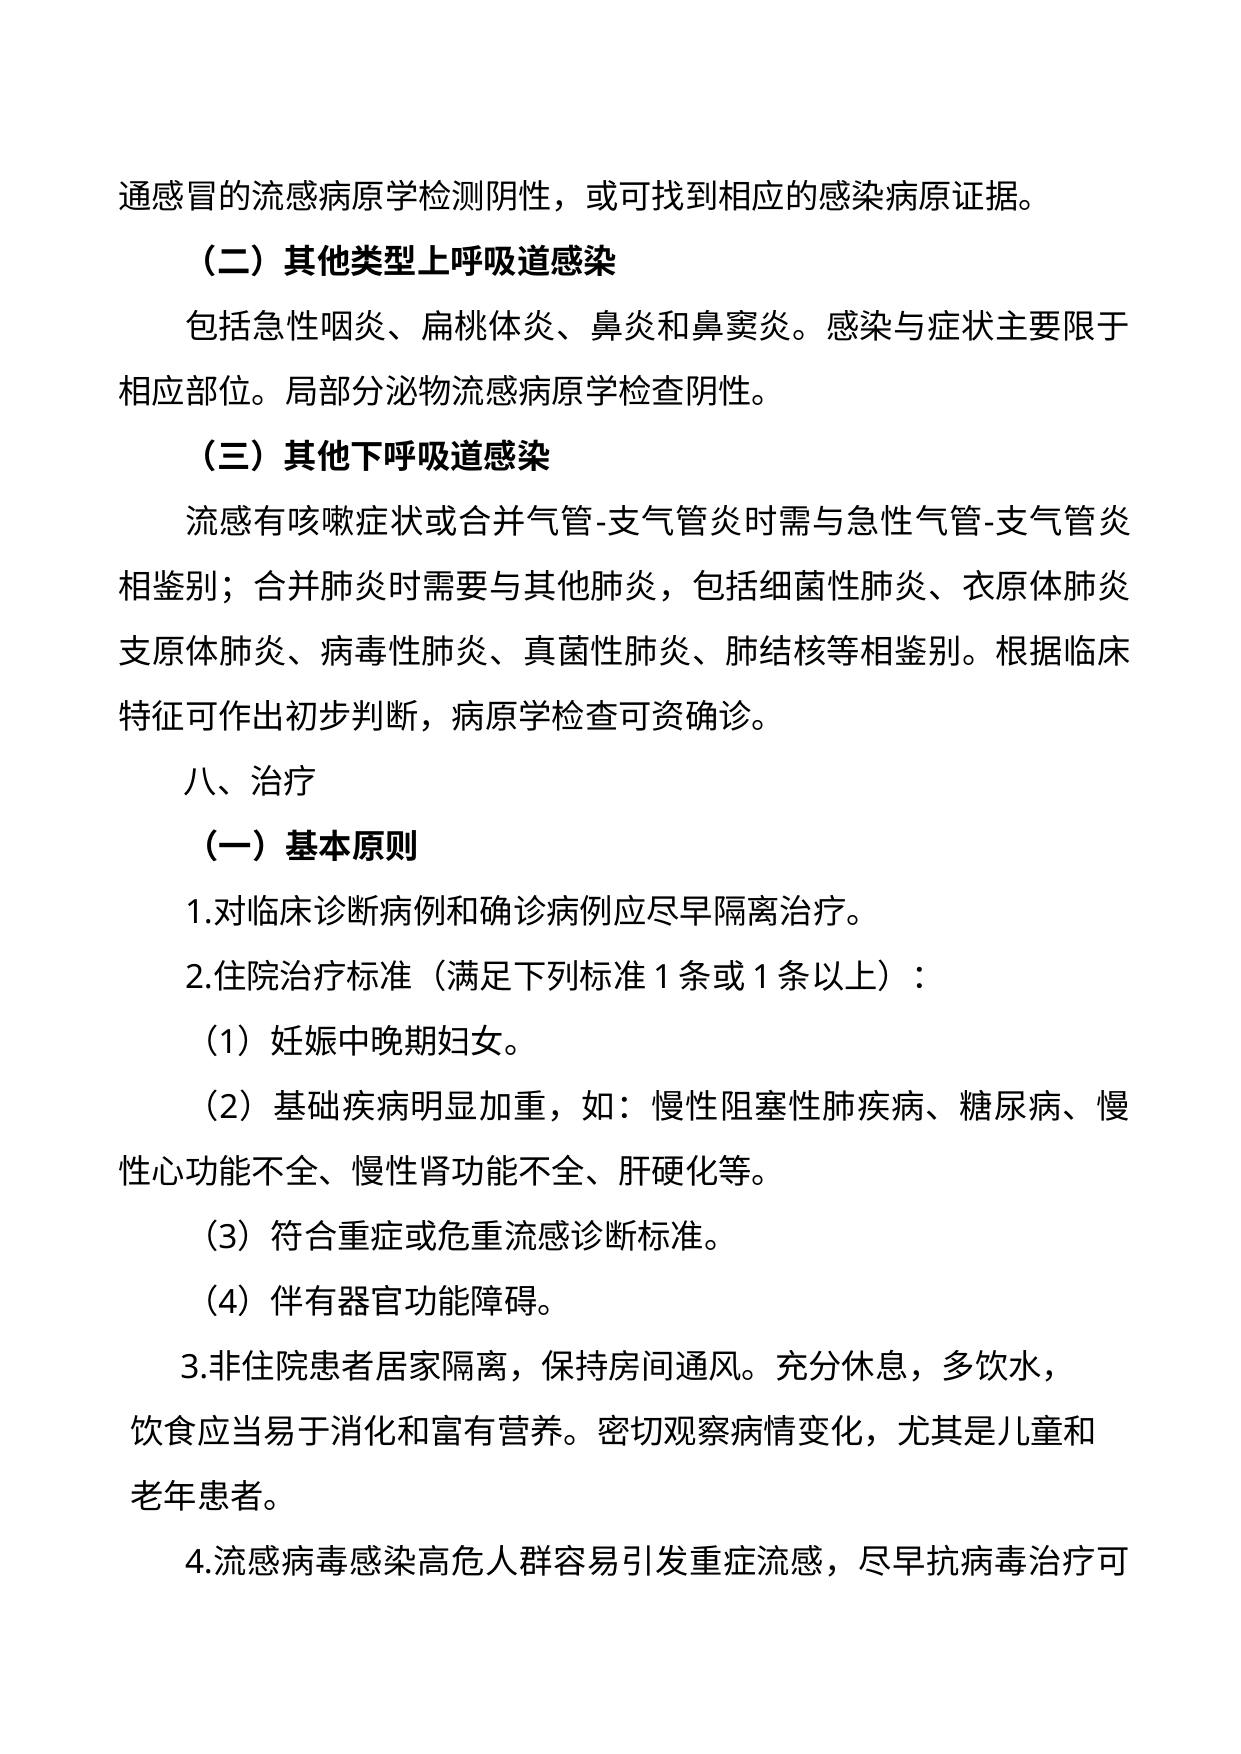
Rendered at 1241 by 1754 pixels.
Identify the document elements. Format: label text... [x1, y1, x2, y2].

text （一）基本原则 [118, 812, 1131, 877]
text （3）符合重症或危重流感诊断标准。 [118, 1202, 1131, 1267]
text （2）基础疾病明显加重，如：慢性阻塞性肺疾病、糖尿病、慢性心功能不全、慢性肾功能不全、肝硬化等。 [118, 1072, 1131, 1202]
text 2.住院治疗标准（满足下列标准1条或1条以上）： [118, 942, 1131, 1007]
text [118, 162, 1131, 227]
text （4）伴有器官功能障碍。 [118, 1267, 1131, 1332]
text 八、治疗 [118, 747, 1131, 812]
text （1）妊娠中晚期妇女。 [118, 1007, 1131, 1072]
text （二）其他类型上呼吸道感染 [118, 227, 1131, 292]
text 流感有咳嗽症状或合并气管-支气管炎时需与急性气管-支气管炎相鉴别；合并肺炎时需要与其他肺炎，包括细菌性肺炎、衣原体肺炎、支原体肺炎、病毒性肺炎、真菌性肺炎、肺结核等相鉴别。根据临床特征可作出初步判断，病原学检查可资确诊。 [118, 487, 1131, 747]
text （三）其他下呼吸道感染 [118, 422, 1131, 487]
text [118, 1527, 1131, 1592]
text 包括急性咽炎、扁桃体炎、鼻炎和鼻窦炎。感染与症状主要限于相应部位。局部分泌物流感病原学检查阴性。 [118, 292, 1131, 422]
text 1.对临床诊断病例和确诊病例应尽早隔离治疗。 [118, 877, 1131, 942]
text 3.非住院患者居家隔离，保持房间通风。充分休息，多饮水，饮食应当易于消化和富有营养。密切观察病情变化，尤其是儿童和老年患者。 [130, 1332, 1097, 1527]
